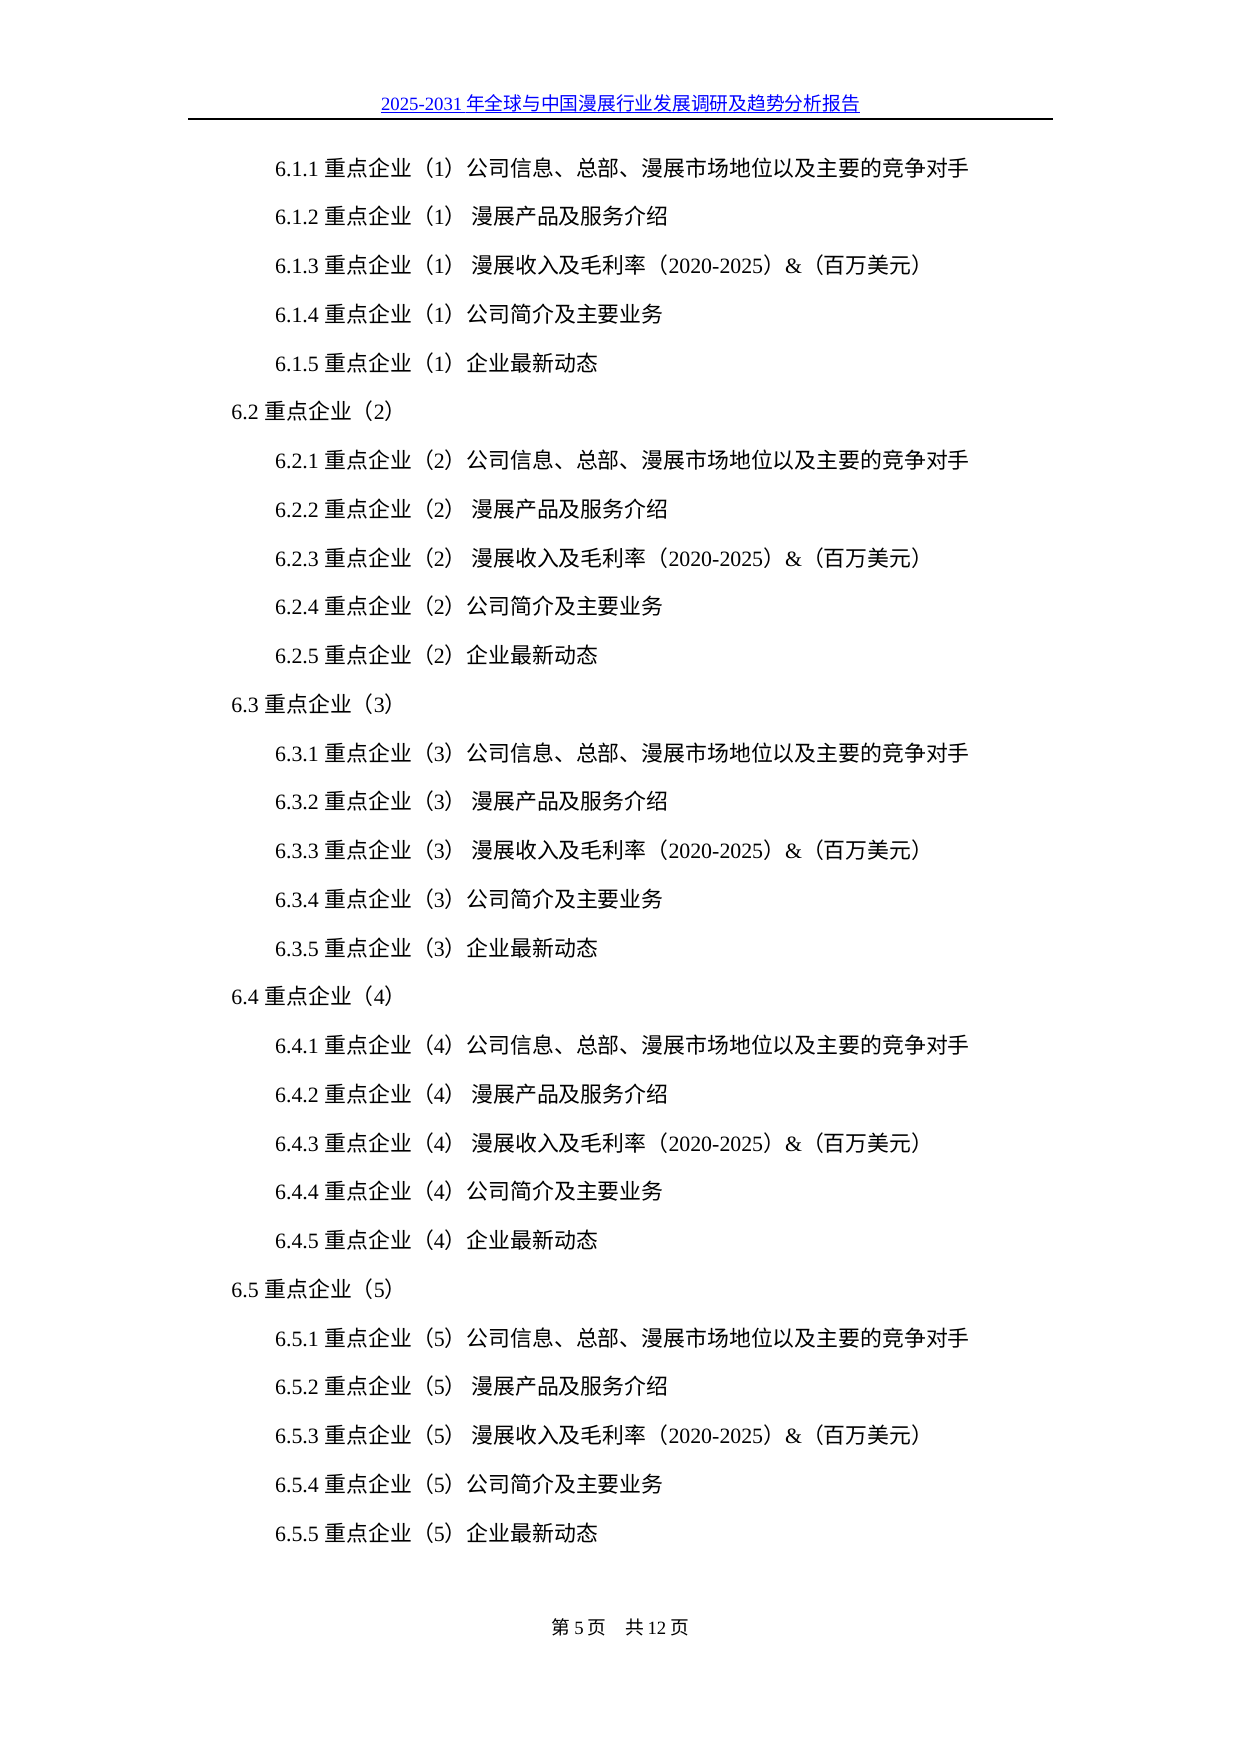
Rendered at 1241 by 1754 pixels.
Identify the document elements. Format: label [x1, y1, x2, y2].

text [187, 150, 1053, 1548]
